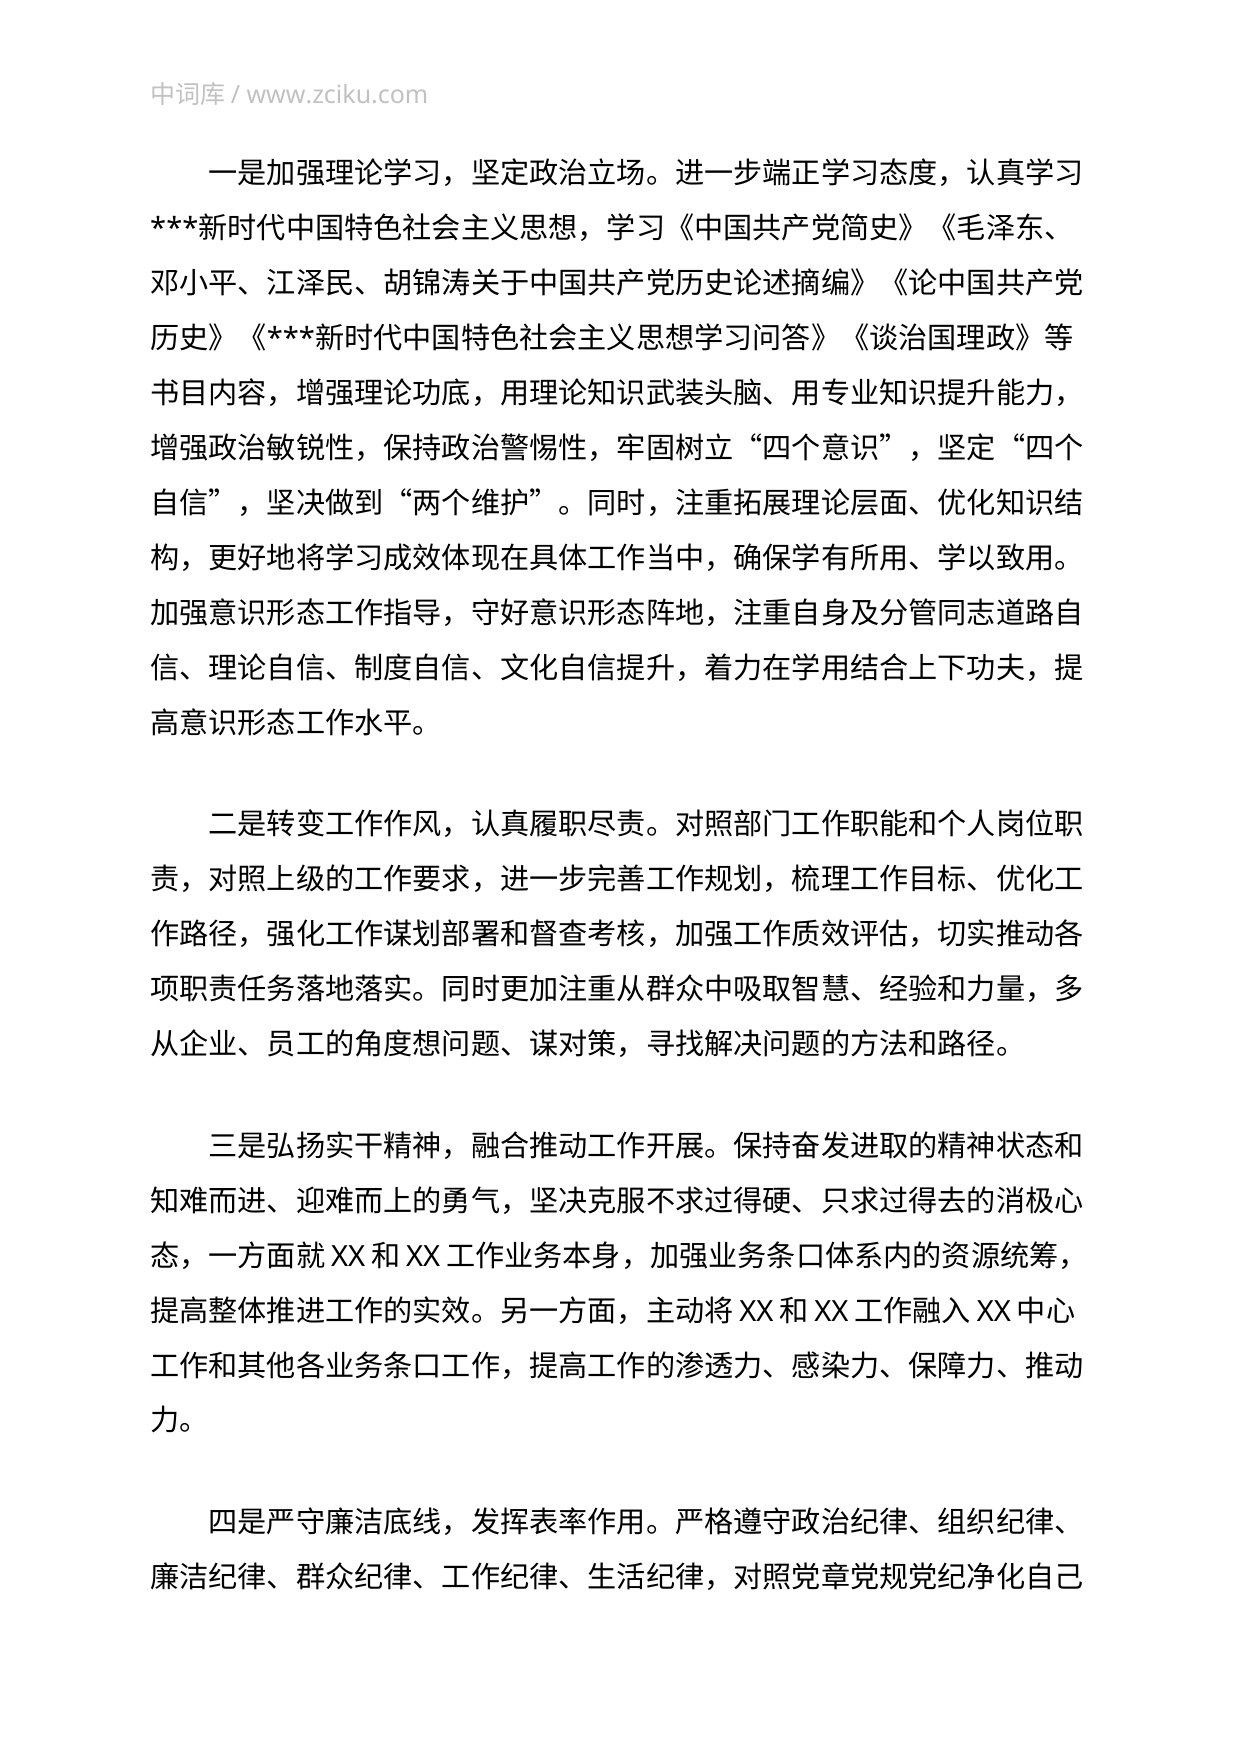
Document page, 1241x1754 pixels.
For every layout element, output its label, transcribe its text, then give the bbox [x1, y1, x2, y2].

text 一是加强理论学习，坚定政治立场。进一步端正学习态度，认真学习***新时代中国特色社会主义思想，学习《中国共产党简史》《毛泽东、邓小平、江泽民、胡锦涛关于中国共产党历史论述摘编》《论中国共产党历史》《***新时代中国特色社会主义思想学习问答》《谈治国理政》等书目内容，增强理论功底，用理论知识武装头脑、用专业知识提升能力，增强政治敏锐性，保持政治警惕性，牢固树立“四个意识”，坚定“四个自信”，坚决做到“两个维护”。同时，注重拓展理论层面、优化知识结构，更好地将学习成效体现在具体工作当中，确保学有所用、学以致用。加强意识形态工作指导，守好意识形态阵地，注重自身及分管同志道路自信、理论自信、制度自信、文化自信提升，着力在学用结合上下功夫，提高意识形态工作水平。 [150, 150, 1090, 741]
text 三是弘扬实干精神，融合推动工作开展。保持奋发进取的精神状态和知难而进、迎难而上的勇气，坚决克服不求过得硬、只求过得去的消极心态，一方面就XX和XX工作业务本身，加强业务条口体系内的资源统筹，提高整体推进工作的实效。另一方面，主动将XX和XX工作融入XX中心工作和其他各业务条口工作，提高工作的渗透力、感染力、保障力、推动力。 [150, 1122, 1090, 1439]
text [150, 1499, 1090, 1596]
text 二是转变工作作风，认真履职尽责。对照部门工作职能和个人岗位职责，对照上级的工作要求，进一步完善工作规划，梳理工作目标、优化工作路径，强化工作谋划部署和督查考核，加强工作质效评估，切实推动各项职责任务落地落实。同时更加注重从群众中吸取智慧、经验和力量，多从企业、员工的角度想问题、谋对策，寻找解决问题的方法和路径。 [150, 801, 1090, 1063]
